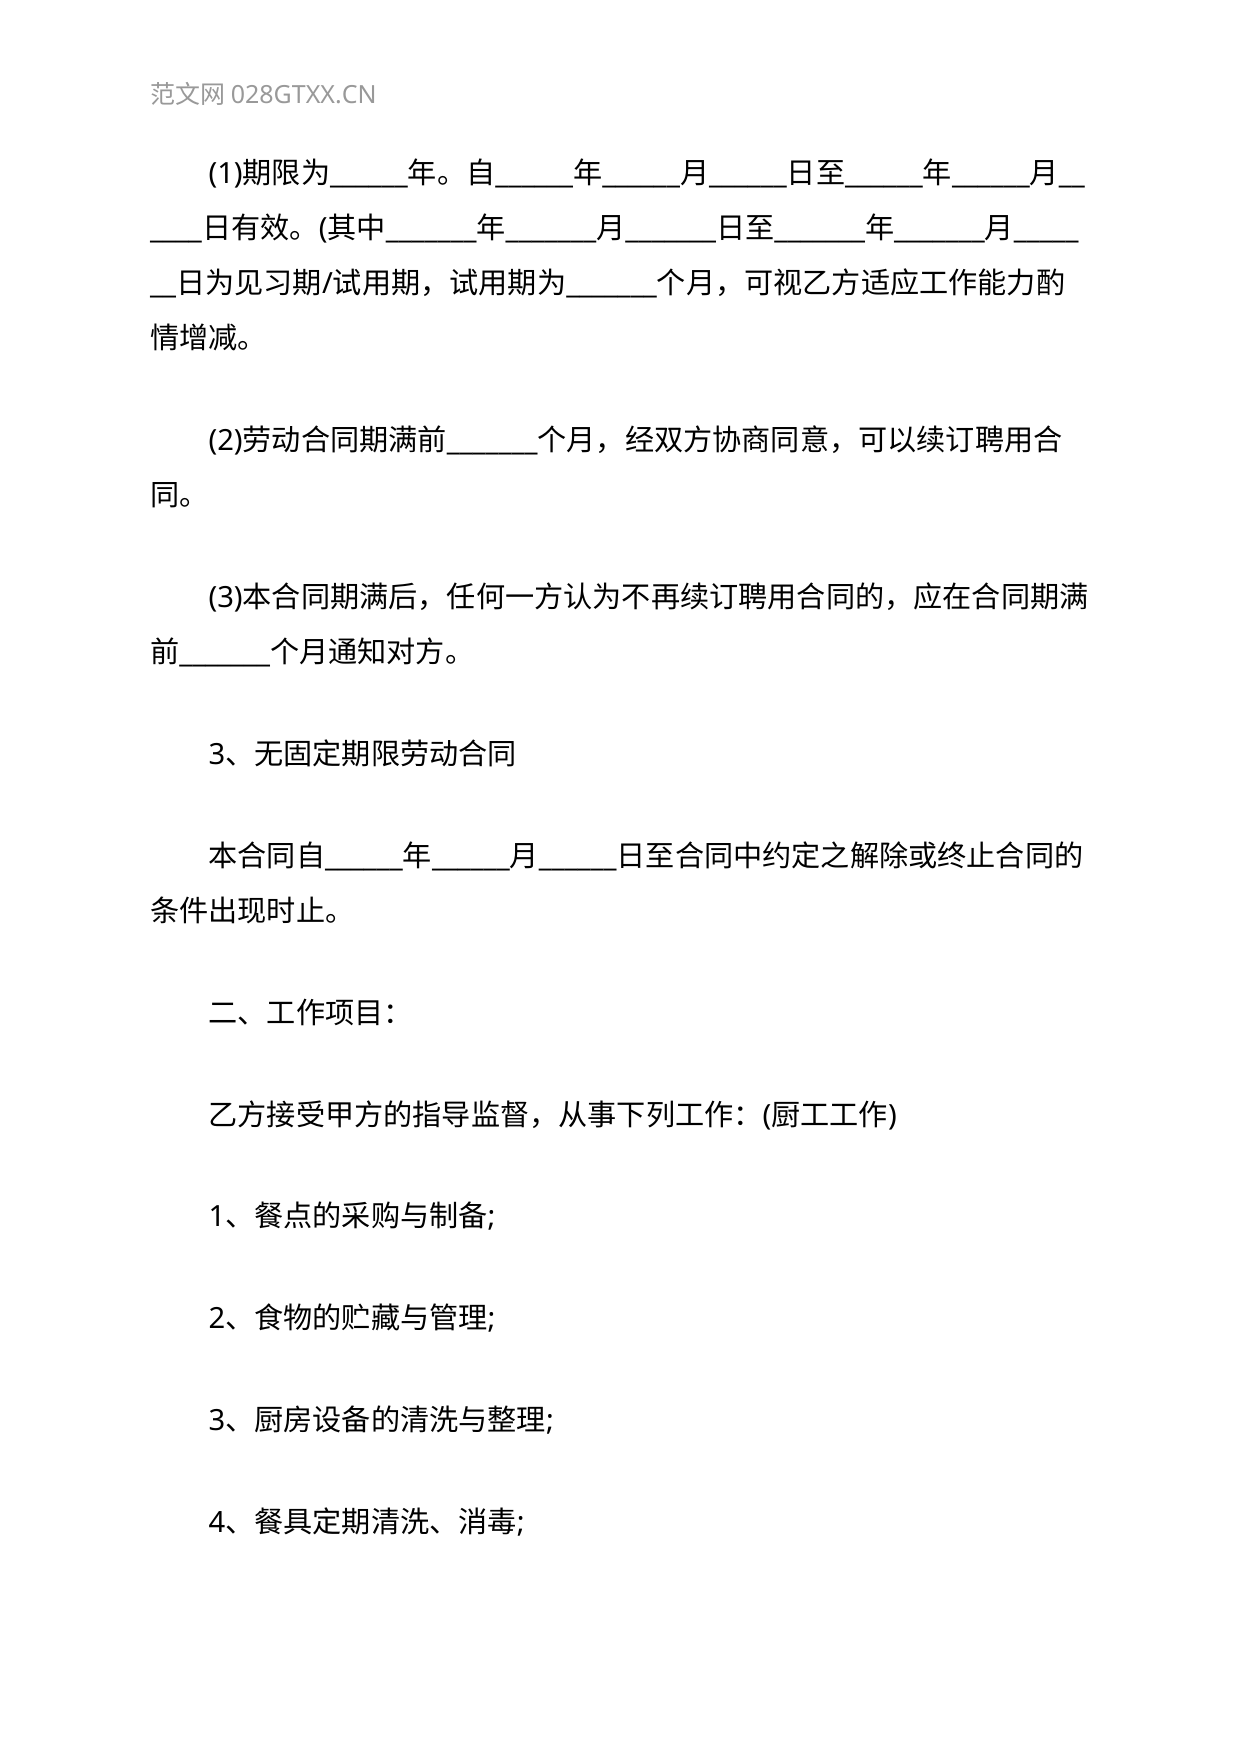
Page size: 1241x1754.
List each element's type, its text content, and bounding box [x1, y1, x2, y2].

text 2、食物的贮藏与管理; [150, 1295, 1090, 1337]
text 4、餐具定期清洗、消毒; [150, 1499, 1090, 1541]
text (2)劳动合同期满前_______个月，经双方协商同意，可以续订聘用合同。 [150, 417, 1090, 514]
text 1、餐点的采购与制备; [150, 1193, 1090, 1235]
text (3)本合同期满后，任何一方认为不再续订聘用合同的，应在合同期满前_______个月通知对方。 [150, 573, 1090, 671]
text 乙方接受甲方的指导监督，从事下列工作：(厨工工作) [150, 1091, 1090, 1133]
text (1)期限为______年。自______年______月______日至______年______月______日有效。(其中_______年_______月_______日至_______年_______月_______日为见习期/试用期，试用期为_______个月，可视乙方适应工作能力酌情增减。 [150, 150, 1090, 357]
text 3、厨房设备的清洗与整理; [150, 1397, 1090, 1439]
text 本合同自______年______月______日至合同中约定之解除或终止合同的条件出现时止。 [150, 832, 1090, 930]
text 二、工作项目： [150, 989, 1090, 1032]
text 3、无固定期限劳动合同 [150, 731, 1090, 773]
